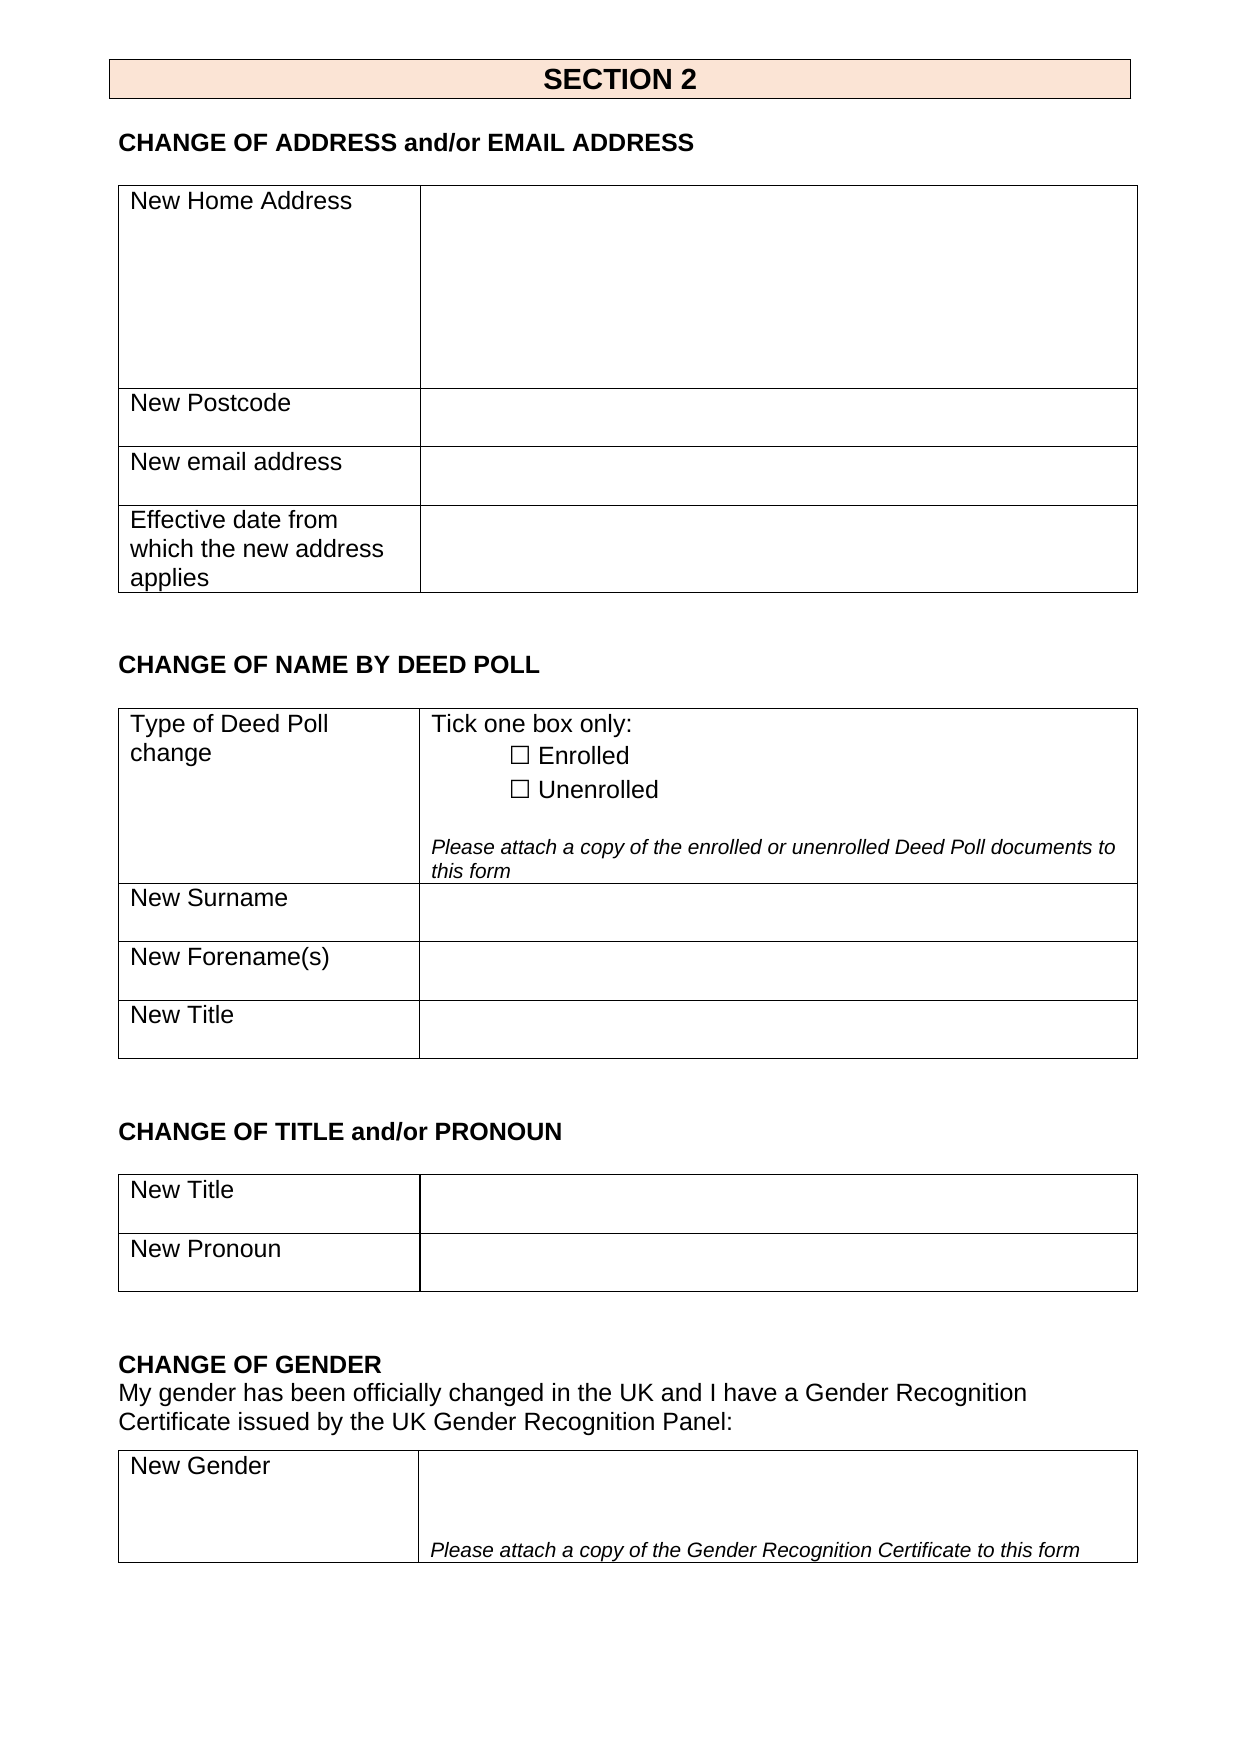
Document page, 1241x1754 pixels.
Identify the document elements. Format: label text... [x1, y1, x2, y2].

text CHANGE OF NAME BY DEED POLL [118, 650, 1122, 679]
table_cell New Surname [119, 884, 419, 941]
table_cell [421, 506, 1137, 592]
table_header [421, 1175, 1137, 1233]
text CHANGE OF ADDRESS and/or EMAIL ADDRESS [118, 128, 1122, 156]
table_header [421, 186, 1137, 387]
text CHANGE OF TITLE and/or PRONOUN [118, 1117, 1122, 1145]
table_cell [421, 389, 1137, 446]
table_header New Home Address [119, 186, 420, 387]
text SECTION 2 [110, 60, 1130, 98]
table_cell [421, 447, 1137, 504]
table_cell [421, 1234, 1137, 1291]
table_header New Gender [119, 1451, 418, 1562]
table_cell New Title [119, 1001, 419, 1058]
table_header Please attach a copy of the Gender Recognition Certificate to this form [419, 1451, 1137, 1562]
table_cell New email address [119, 447, 420, 504]
text My gender has been officially changed in the UK and I have a Gender Recognition Certificate issued by the UK Gender Recognition Panel: [118, 1378, 1122, 1436]
table_header New Title [119, 1175, 419, 1233]
table_cell New Postcode [119, 389, 420, 446]
table_cell [420, 942, 1137, 999]
table_header Type of Deed Poll change [119, 709, 419, 882]
text CHANGE OF GENDER [118, 1350, 1122, 1378]
table_cell [420, 884, 1137, 941]
table_header Tick one box only: ☐ Enrolled ☐ Unenrolled Please attach a copy of the enrolled or unenrolled Deed Poll documents to this form [420, 709, 1137, 882]
table_cell [420, 1001, 1137, 1058]
table_cell Effective date from which the new address applies [119, 506, 420, 592]
table_cell New Pronoun [119, 1234, 419, 1291]
table_cell New Forename(s) [119, 942, 419, 999]
